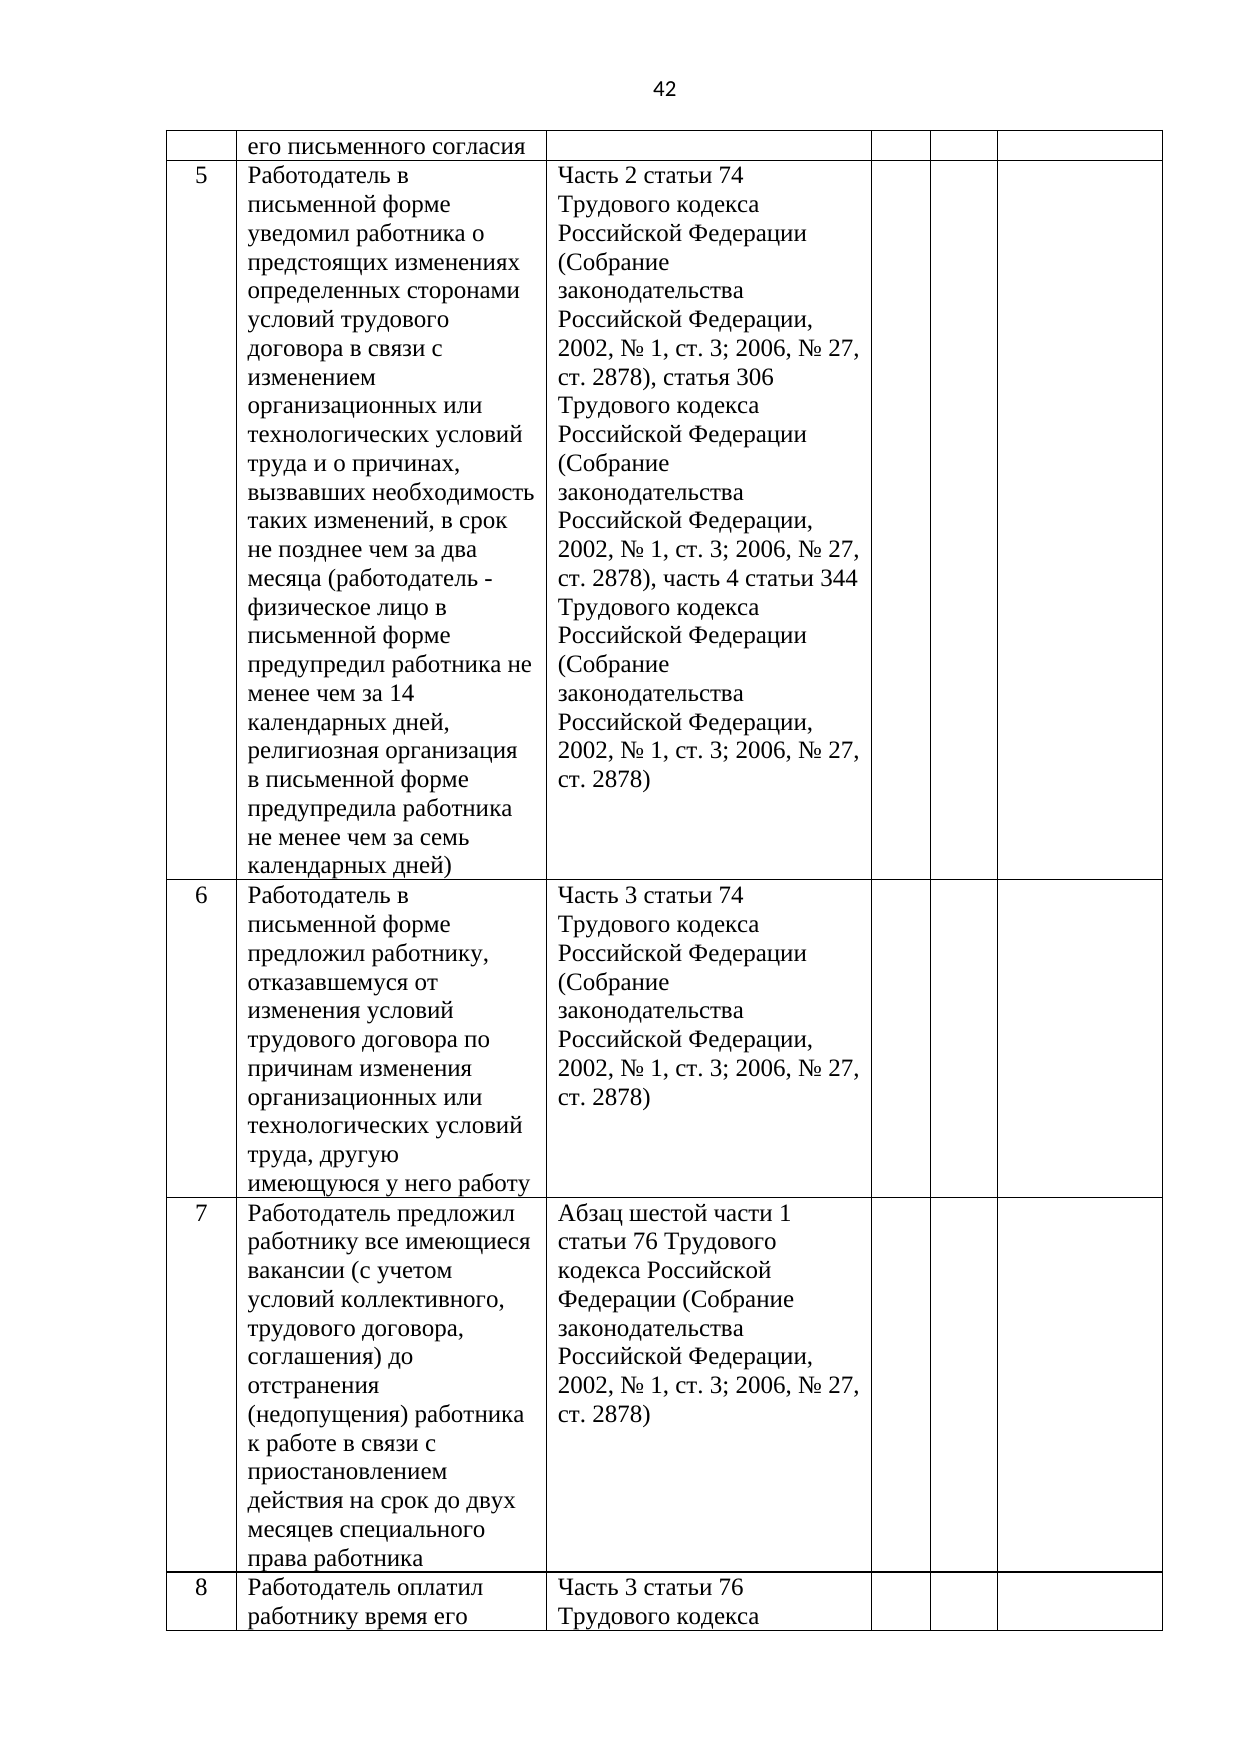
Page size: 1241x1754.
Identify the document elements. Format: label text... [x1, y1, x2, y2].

table_cell 4 [167, 131, 236, 159]
table_cell [998, 161, 1162, 879]
table_cell Работодатель в письменной форме уведомил работника о предстоящих изменениях определенных сторонами условий трудового договора в связи с изменением организационных или технологических условий труда и о причинах, вызвавших необходимость таких изменений, в срок не позднее чем за два месяца (работодатель - физическое лицо в письменной форме предупредил работника не менее чем за 14 календарных дней, религиозная организация в письменной форме предупредила работника не менее чем за семь календарных дней) [237, 161, 546, 879]
table_cell [998, 880, 1162, 1197]
table_cell 7 [167, 1198, 236, 1571]
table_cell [547, 131, 871, 159]
table_cell [872, 131, 930, 159]
table_cell 5 [167, 161, 236, 879]
table_cell Абзац шестой части 1 статьи 76 Трудового кодекса Российской Федерации (Собрание законодательства Российской Федерации, 2002, № 1, ст. 3; 2006, № 27, ст. 2878) [547, 1198, 871, 1571]
table_cell [931, 161, 997, 879]
table_cell [872, 1573, 930, 1630]
table_cell [872, 880, 930, 1197]
table_cell [998, 1198, 1162, 1571]
table_cell [872, 161, 930, 879]
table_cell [237, 1573, 546, 1630]
table_cell 6 [167, 880, 236, 1197]
table_cell 8 [167, 1573, 236, 1630]
table_cell [998, 1573, 1162, 1630]
table_cell [931, 1198, 997, 1571]
table_cell [998, 131, 1162, 159]
table_cell [931, 131, 997, 159]
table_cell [547, 1573, 871, 1630]
table_cell [872, 1198, 930, 1571]
table_cell [931, 880, 997, 1197]
table_cell Часть 3 статьи 74 Трудового кодекса Российской Федерации (Собрание законодательства Российской Федерации, 2002, № 1, ст. 3; 2006, № 27, ст. 2878) [547, 880, 871, 1197]
table_cell Работодатель предложил работнику все имеющиеся вакансии (с учетом условий коллективного, трудового договора, соглашения) до отстранения (недопущения) работника к работе в связи с приостановлением действия на срок до двух месяцев специального права работника [237, 1198, 546, 1571]
table_cell Работодатель в письменной форме предложил работнику, отказавшемуся от изменения условий трудового договора по причинам изменения организационных или технологических условий труда, другую имеющуюся у него работу [237, 880, 546, 1197]
table_cell Часть 2 статьи 74 Трудового кодекса Российской Федерации (Собрание законодательства Российской Федерации, 2002, № 1, ст. 3; 2006, № 27, ст. 2878), статья 306 Трудового кодекса Российской Федерации (Собрание законодательства Российской Федерации, 2002, № 1, ст. 3; 2006, № 27, ст. 2878), часть 4 статьи 344 Трудового кодекса Российской Федерации (Собрание законодательства Российской Федерации, 2002, № 1, ст. 3; 2006, № 27, ст. 2878) [547, 161, 871, 879]
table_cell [237, 131, 546, 159]
table_cell [931, 1573, 997, 1630]
